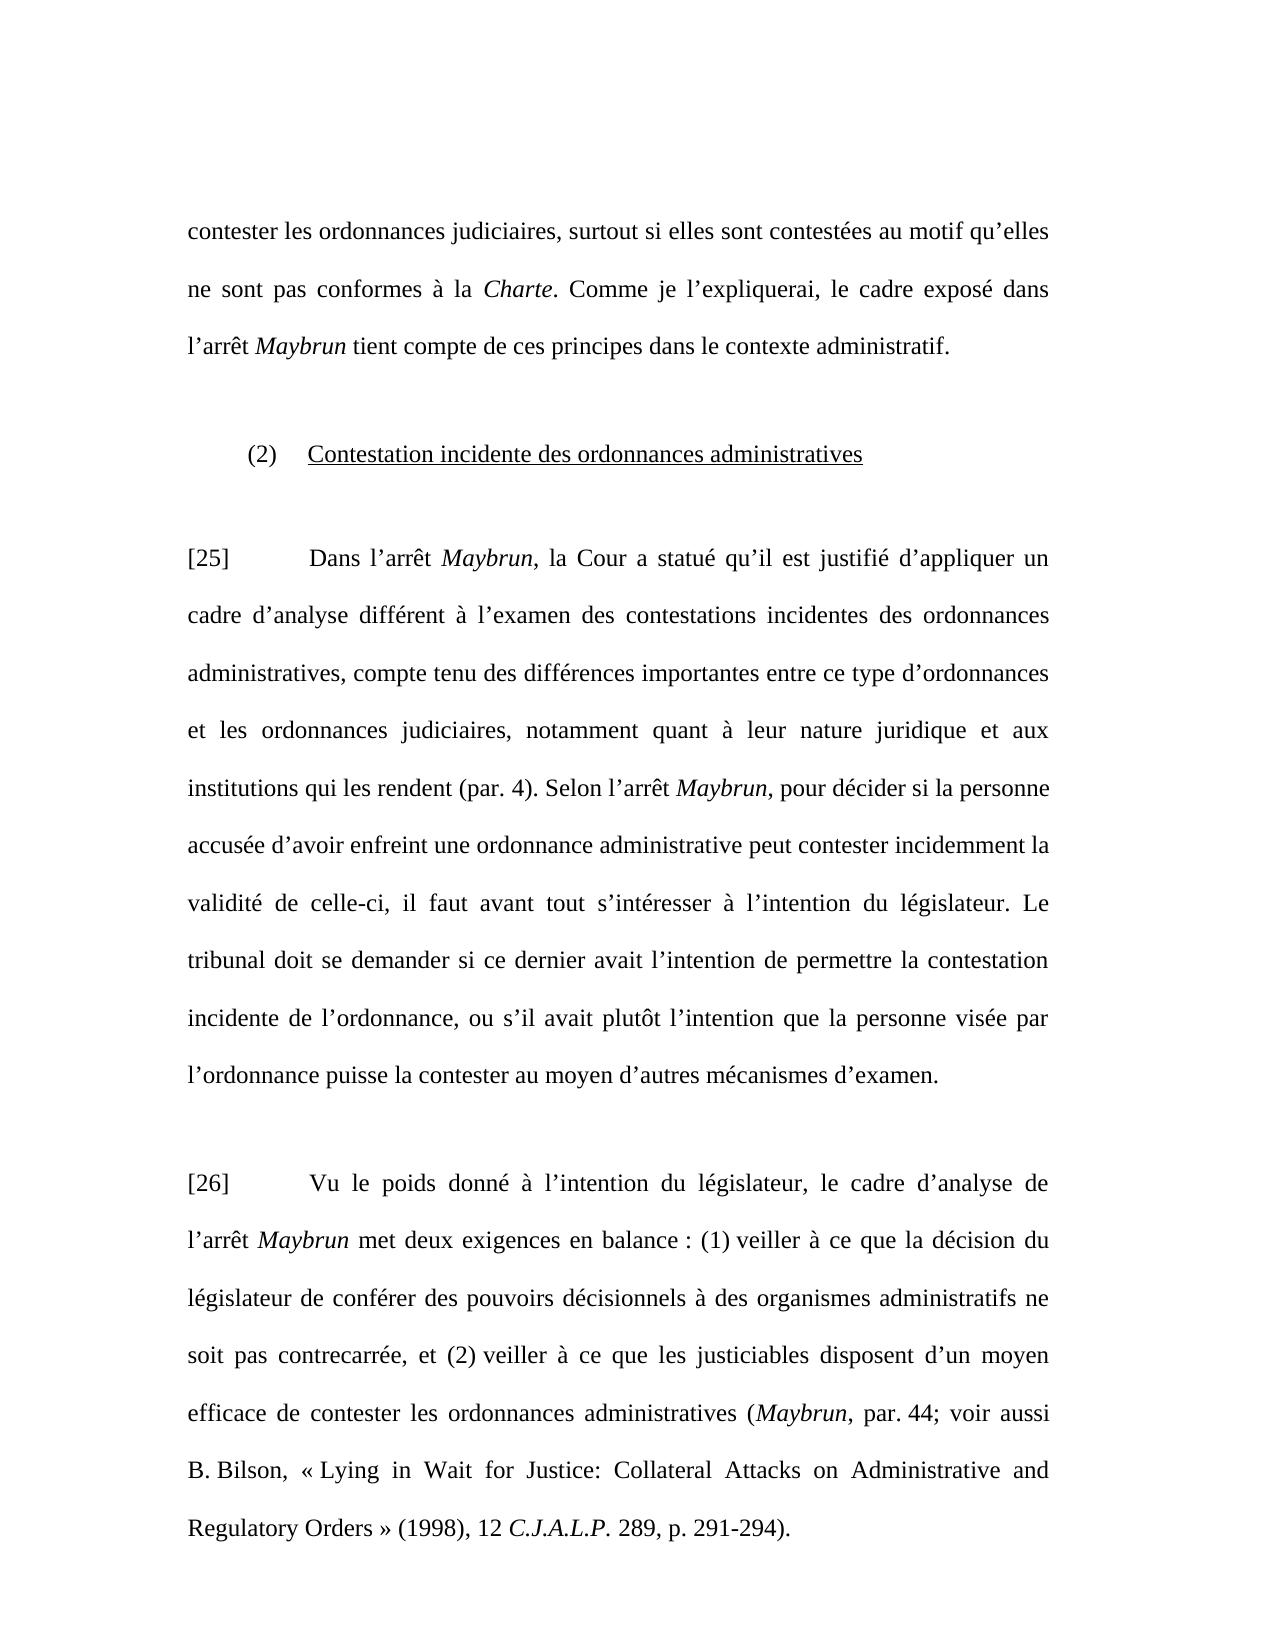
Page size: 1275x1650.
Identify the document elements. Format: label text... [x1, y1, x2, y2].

text Dans l’arrêt Maybrun, la Cour a statué qu’il est justifié d’appliquer un cadre d’analyse différent à l’examen des contestations incidentes des ordonnances administratives, compte tenu des différences importantes entre ce type d’ordonnances et les ordonnances judiciaires, notamment quant à leur nature juridique et aux institutions qui les rendent (par. 4). Selon l’arrêt Maybrun, pour décider si la personne accusée d’avoir enfreint une ordonnance administrative peut contester incidemment la validité de celle-ci, il faut avant tout s’intéresser à l’intention du législateur. Le tribunal doit se demander si ce dernier avait l’intention de permettre la contestation incidente de l’ordonnance, ou s’il avait plutôt l’intention que la personne visée par l’ordonnance puisse la contester au moyen d’autres mécanismes d’examen. [187, 543, 1050, 1089]
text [187, 216, 1050, 360]
title Contestation incidente des ordonnances administratives [247, 439, 1050, 468]
text Vu le poids donné à l’intention du législateur, le cadre d’analyse de l’arrêt Maybrun met deux exigences en balance : (1) veiller à ce que la décision du législateur de conférer des pouvoirs décisionnels à des organismes administratifs ne soit pas contrecarrée, et (2) veiller à ce que les justiciables disposent d’un moyen efficace de contester les ordonnances administratives (Maybrun, par. 44; voir aussi B. Bilson, « Lying in Wait for Justice: Collateral Attacks on Administrative and Regulatory Orders » (1998), 12 C.J.A.L.P. 289, p. 291-294). [187, 1168, 1050, 1541]
